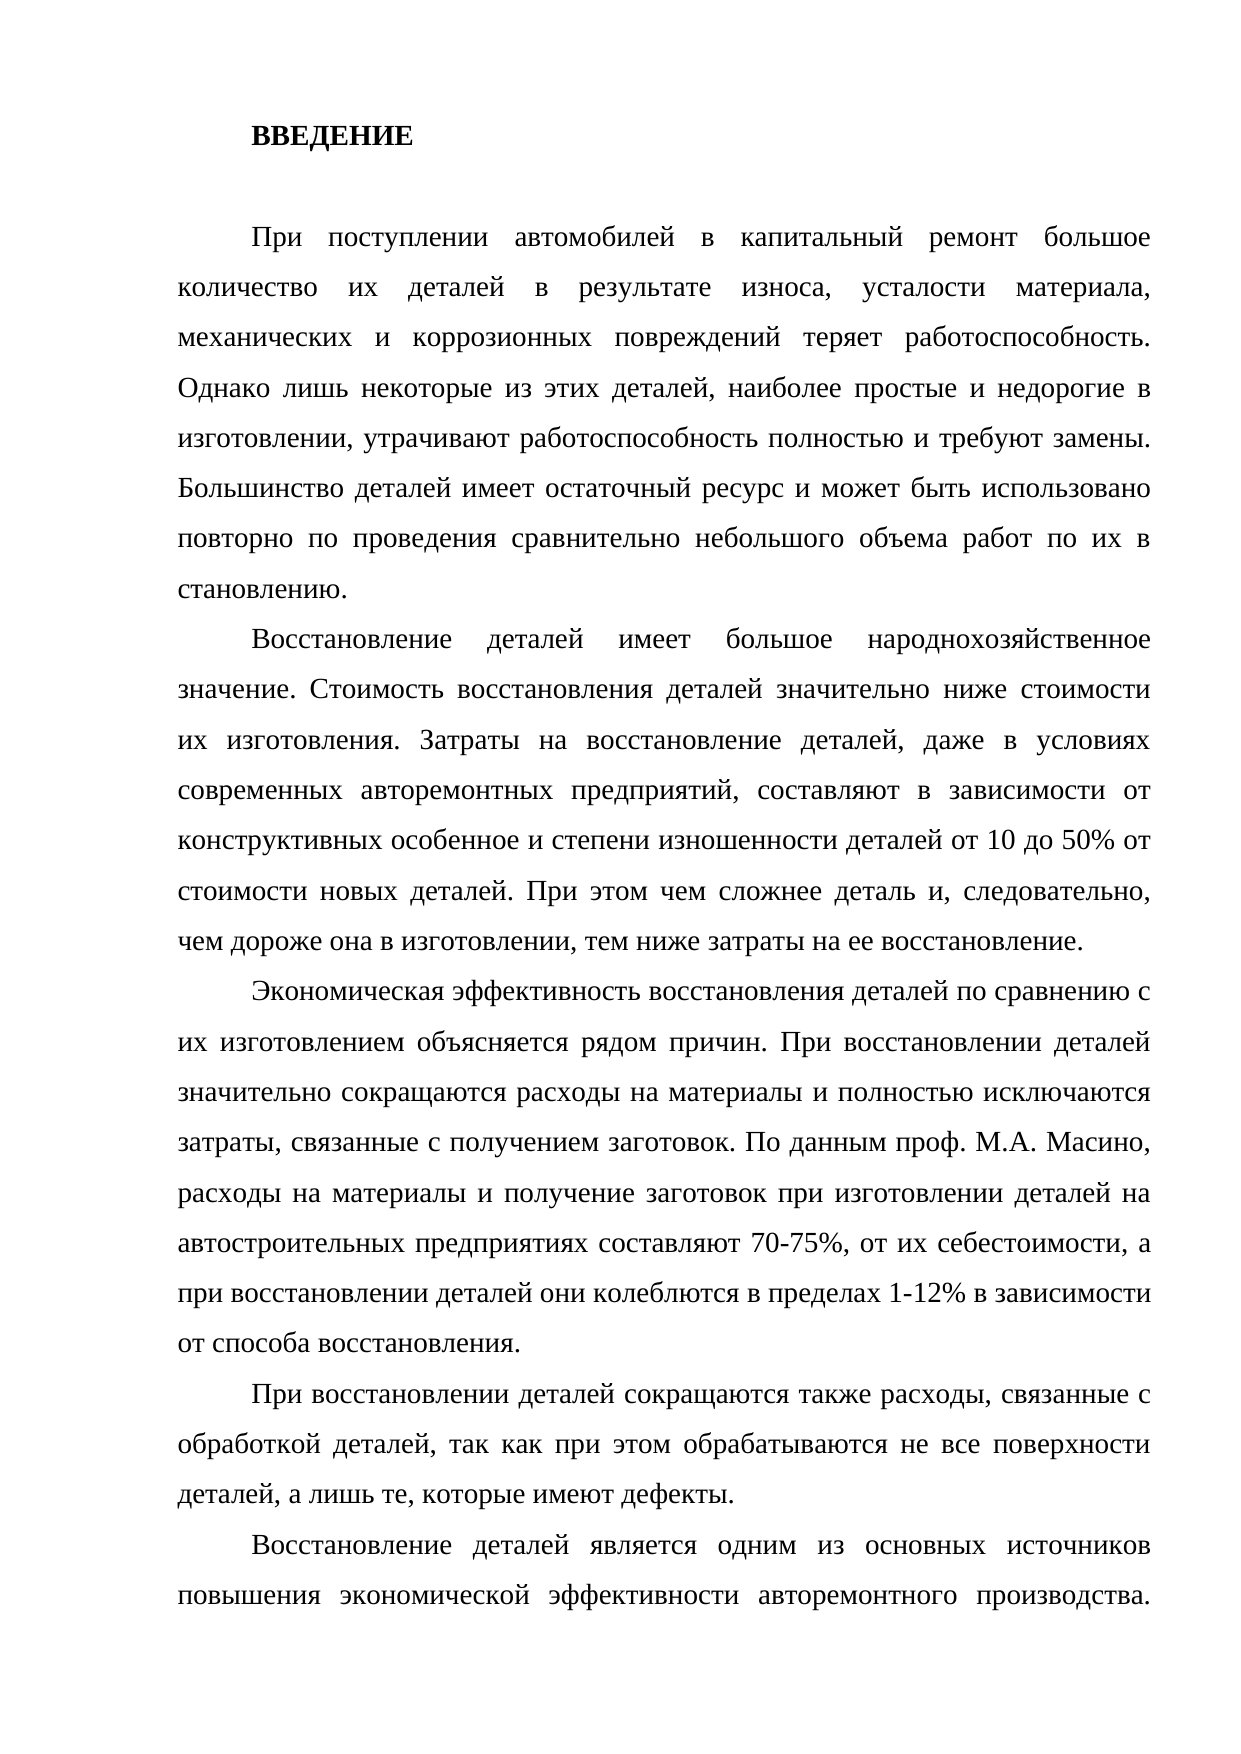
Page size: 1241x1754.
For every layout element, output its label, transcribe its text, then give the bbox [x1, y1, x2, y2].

text Восстановление деталей имеет большое народнохозяйственное значение. Стоимость восстановления деталей значительно ниже стоимости их изготовления. Затраты на восстановление деталей, даже в условиях современных авторемонтных предприятий, составляют в зависимости от конструктивных особенное и степени изношенности деталей от 10 до 50% от стоимости новых деталей. При этом чем сложнее деталь и, следовательно, чем дороже она в изготовлении, тем ниже затраты на ее восстановление. [177, 621, 1152, 957]
text Введение [177, 118, 1152, 152]
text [177, 1527, 1152, 1611]
text При поступлении автомобилей в капитальный ремонт большое количество их деталей в результате износа, усталости материала, механических и коррозионных повреждений теряет работоспособность. Однако лишь некоторые из этих деталей, наиболее простые и недорогие в изготовлении, утрачивают работоспособность полностью и требуют замены. Большинство деталей имеет остаточный ресурс и может быть использовано повторно по проведения сравнительно небольшого объема работ по их в становлению. [177, 219, 1152, 604]
text Экономическая эффективность восстановления деталей по сравнению с их изготовлением объясняется рядом причин. При восстановлении деталей значительно сокращаются расходы на материалы и полностью исключаются затраты, связанные с получением заготовок. По данным проф. М.А. Масино, расходы на материалы и получение заготовок при изготовлении деталей на автостроительных предприятиях составляют 70-75%, от их себестоимости, а при восстановлении деталей они колеблются в пределах 1-12% в зависимости от способа восстановления. [177, 973, 1152, 1359]
text При восстановлении деталей сокращаются также расходы, связанные с обработкой деталей, так как при этом обрабатываются не все поверхности деталей, а лишь те, которые имеют дефекты. [177, 1376, 1152, 1510]
